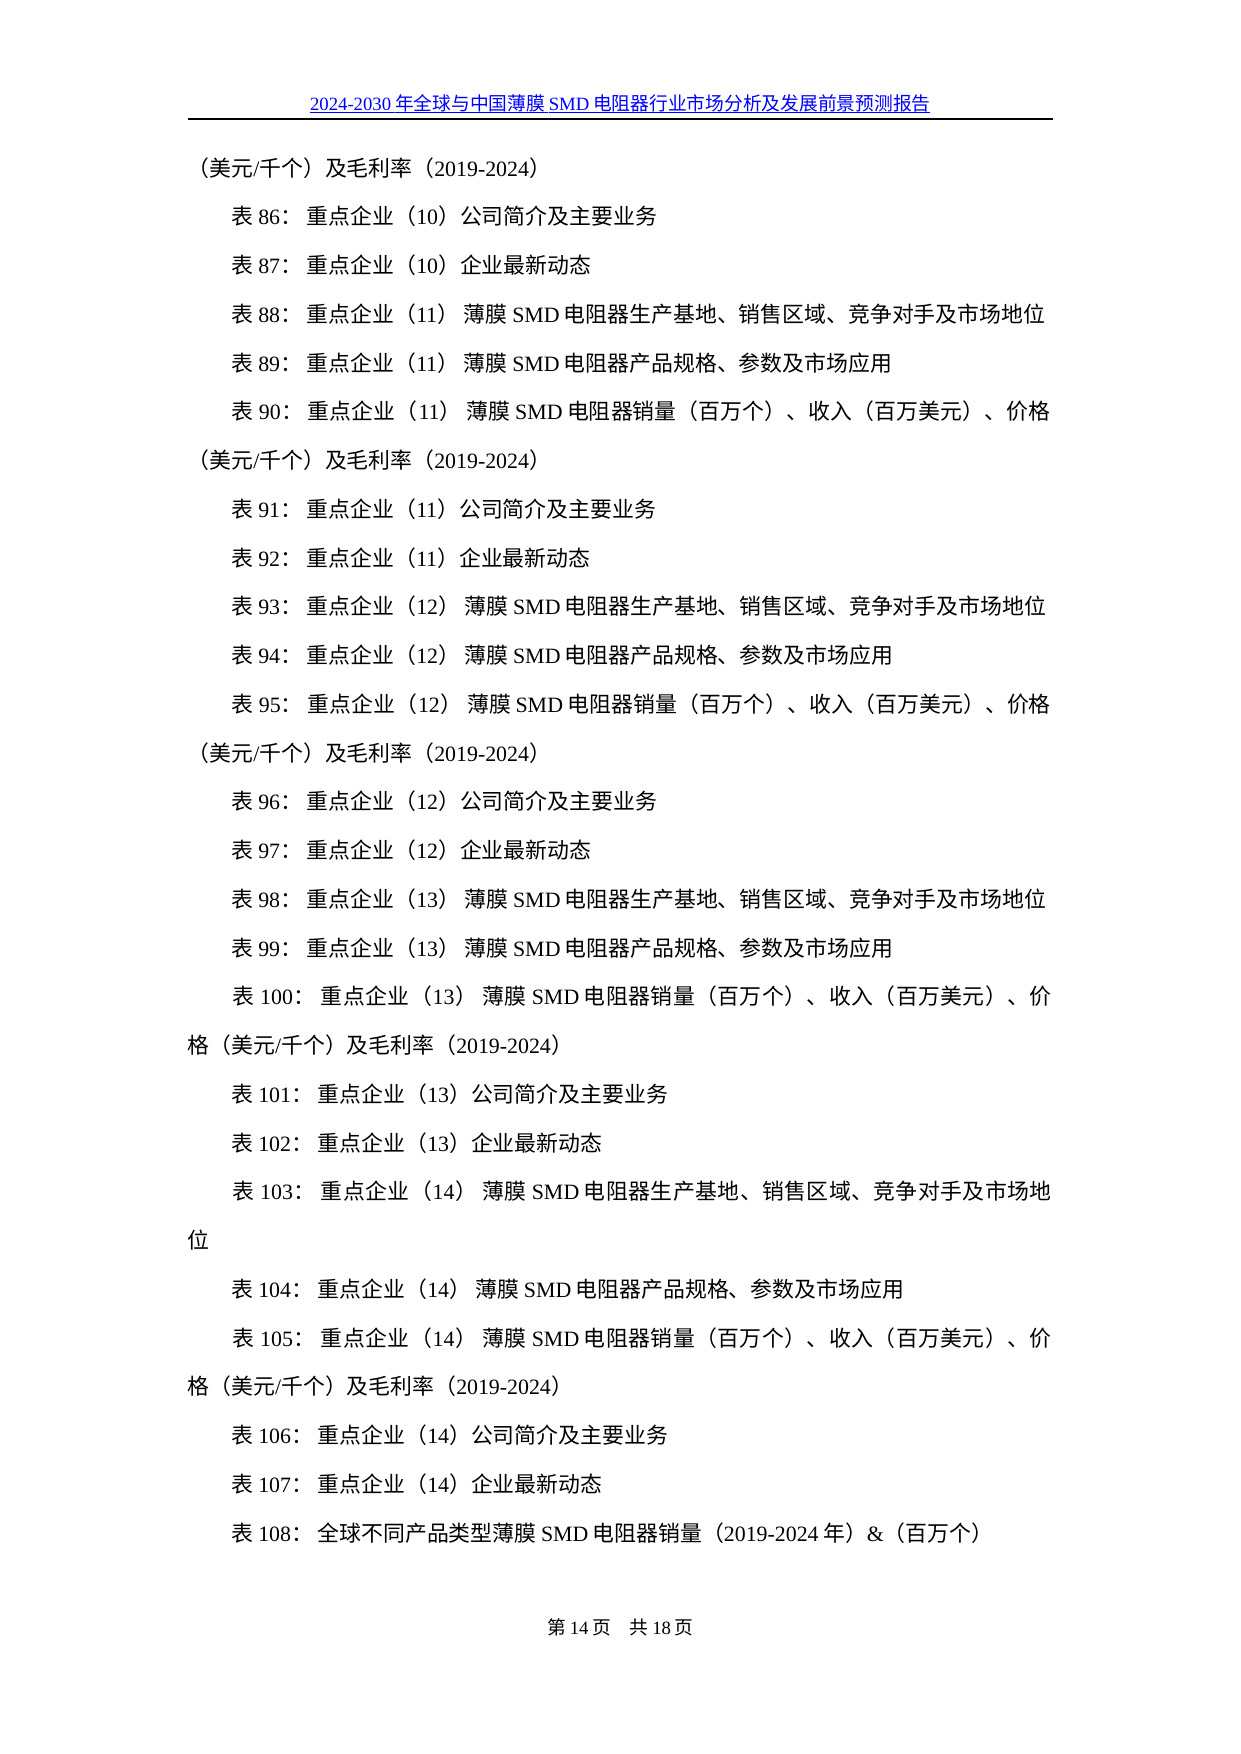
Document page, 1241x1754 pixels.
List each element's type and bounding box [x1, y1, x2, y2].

text [187, 150, 1053, 1548]
